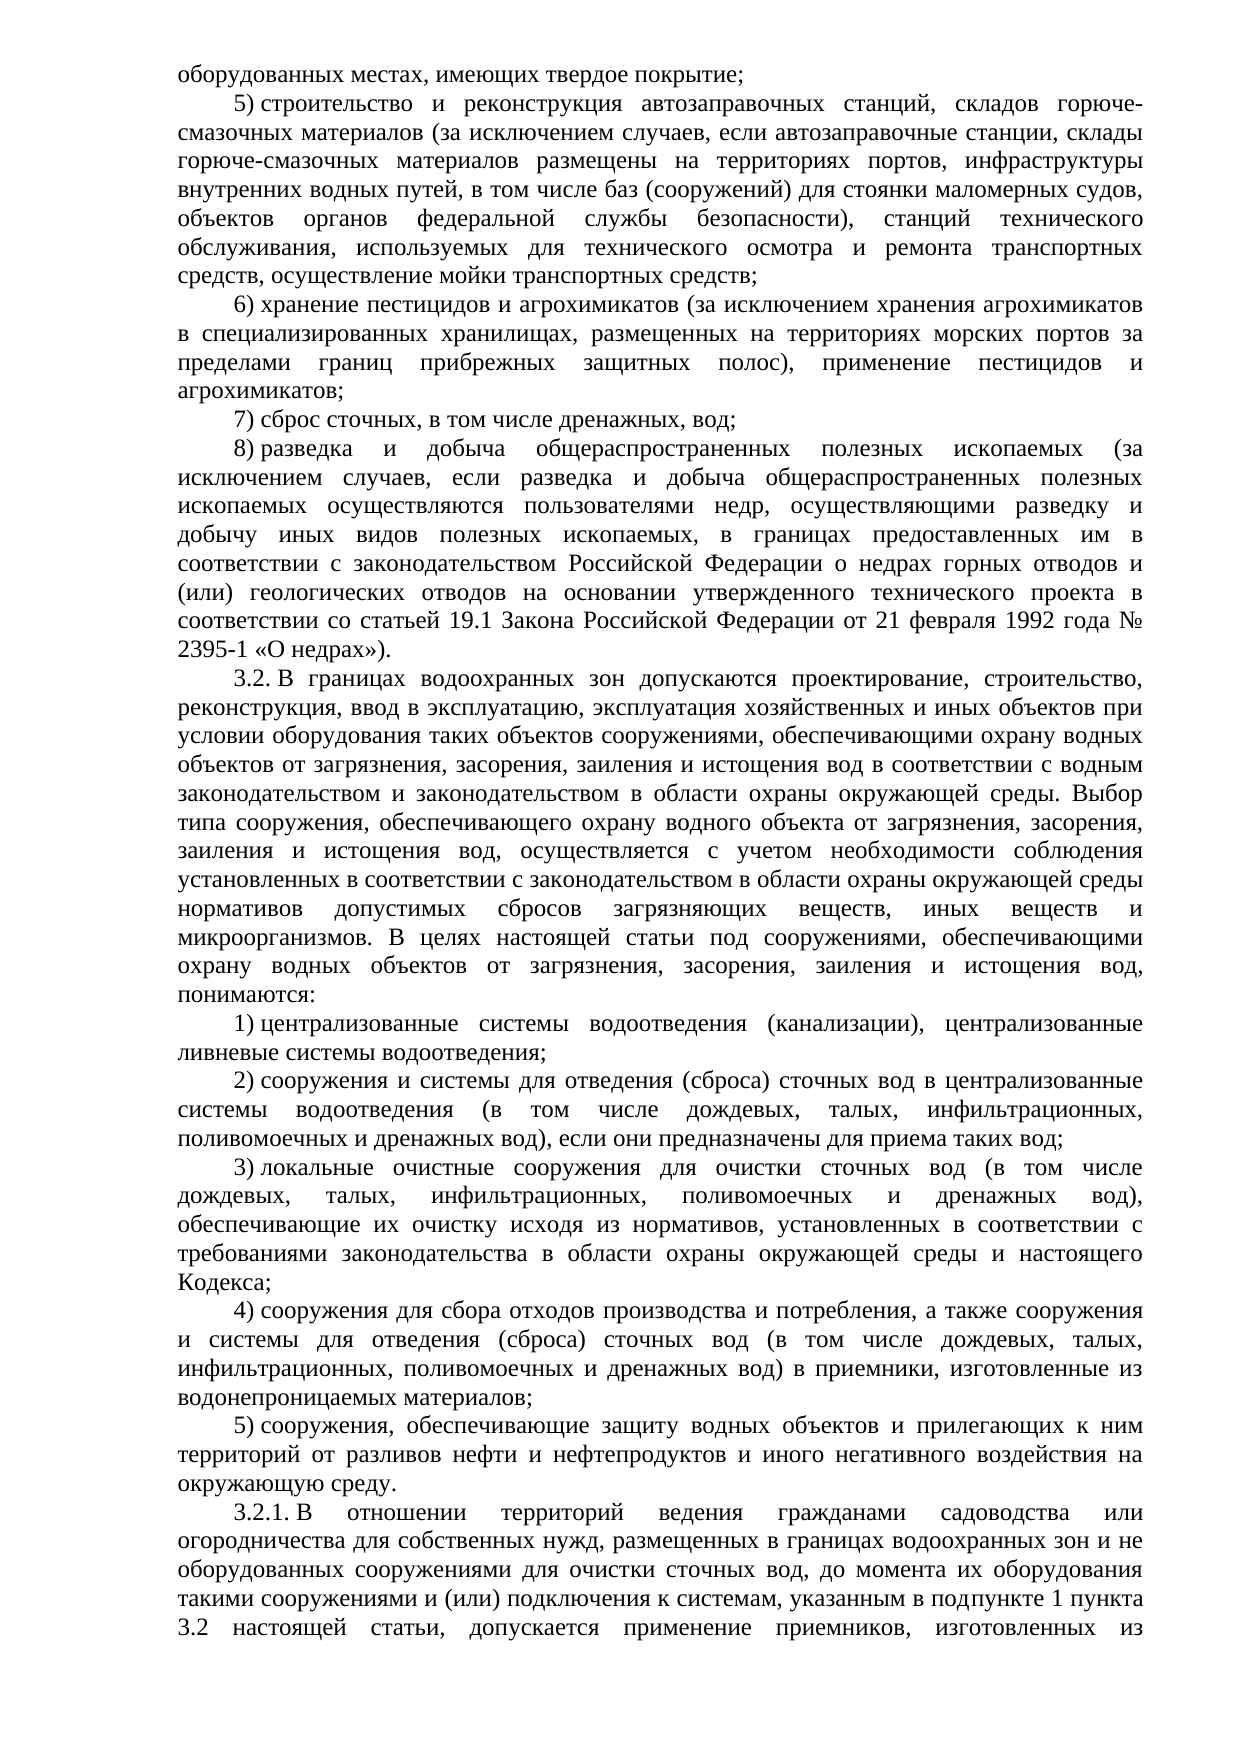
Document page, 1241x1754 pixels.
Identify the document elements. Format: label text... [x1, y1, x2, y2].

text 3.2. В границах водоохранных зон допускаются проектирование, строительство, реконструкция, ввод в эксплуатацию, эксплуатация хозяйственных и иных объектов при условии оборудования таких объектов сооружениями, обеспечивающими охрану водных объектов от загрязнения, засорения, заиления и истощения вод в соответствии с водным законодательством и законодательством в области охраны окружающей среды. Выбор типа сооружения, обеспечивающего охрану водного объекта от загрязнения, засорения, заиления и истощения вод, осуществляется с учетом необходимости соблюдения установленных в соответствии с законодательством в области охраны окружающей среды нормативов допустимых сбросов загрязняющих веществ, иных веществ и микроорганизмов. В целях настоящей статьи под сооружениями, обеспечивающими охрану водных объектов от загрязнения, засорения, заиления и истощения вод, понимаются: [177, 663, 1144, 1008]
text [177, 59, 1144, 88]
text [177, 1497, 1144, 1640]
text 5) сооружения, обеспечивающие защиту водных объектов и прилегающих к ним территорий от разливов нефти и нефтепродуктов и иного негативного воздействия на окружающую среду. [177, 1410, 1144, 1497]
text 1) централизованные системы водоотведения (канализации), централизованные ливневые системы водоотведения; [177, 1008, 1144, 1065]
text 8) разведка и добыча общераспространенных полезных ископаемых (за исключением случаев, если разведка и добыча общераспространенных полезных ископаемых осуществляются пользователями недр, осуществляющими разведку и добычу иных видов полезных ископаемых, в границах предоставленных им в соответствии с законодательством Российской Федерации о недрах горных отводов и (или) геологических отводов на основании утвержденного технического проекта в соответствии со статьей 19.1 Закона Российской Федерации от 21 февраля 1992 года № 2395-1 «О недрах»). [177, 433, 1144, 663]
text 6) хранение пестицидов и агрохимикатов (за исключением хранения агрохимикатов в специализированных хранилищах, размещенных на территориях морских портов за пределами границ прибрежных защитных полос), применение пестицидов и агрохимикатов; [177, 289, 1144, 404]
text 5) строительство и реконструкция автозаправочных станций, складов горюче-смазочных материалов (за исключением случаев, если автозаправочные станции, склады горюче-смазочных материалов размещены на территориях портов, инфраструктуры внутренних водных путей, в том числе баз (сооружений) для стоянки маломерных судов, объектов органов федеральной службы безопасности), станций технического обслуживания, используемых для технического осмотра и ремонта транспортных средств, осуществление мойки транспортных средств; [177, 88, 1144, 289]
text 7) сброс сточных, в том числе дренажных, вод; [177, 404, 1144, 433]
text 4) сооружения для сбора отходов производства и потребления, а также сооружения и системы для отведения (сброса) сточных вод (в том числе дождевых, талых, инфильтрационных, поливомоечных и дренажных вод) в приемники, изготовленные из водонепроницаемых материалов; [177, 1295, 1144, 1410]
text 2) сооружения и системы для отведения (сброса) сточных вод в централизованные системы водоотведения (в том числе дождевых, талых, инфильтрационных, поливомоечных и дренажных вод), если они предназначены для приема таких вод; [177, 1065, 1144, 1152]
text 3) локальные очистные сооружения для очистки сточных вод (в том числе дождевых, талых, инфильтрационных, поливомоечных и дренажных вод), обеспечивающие их очистку исходя из нормативов, установленных в соответствии с требованиями законодательства в области охраны окружающей среды и настоящего Кодекса; [177, 1152, 1144, 1295]
